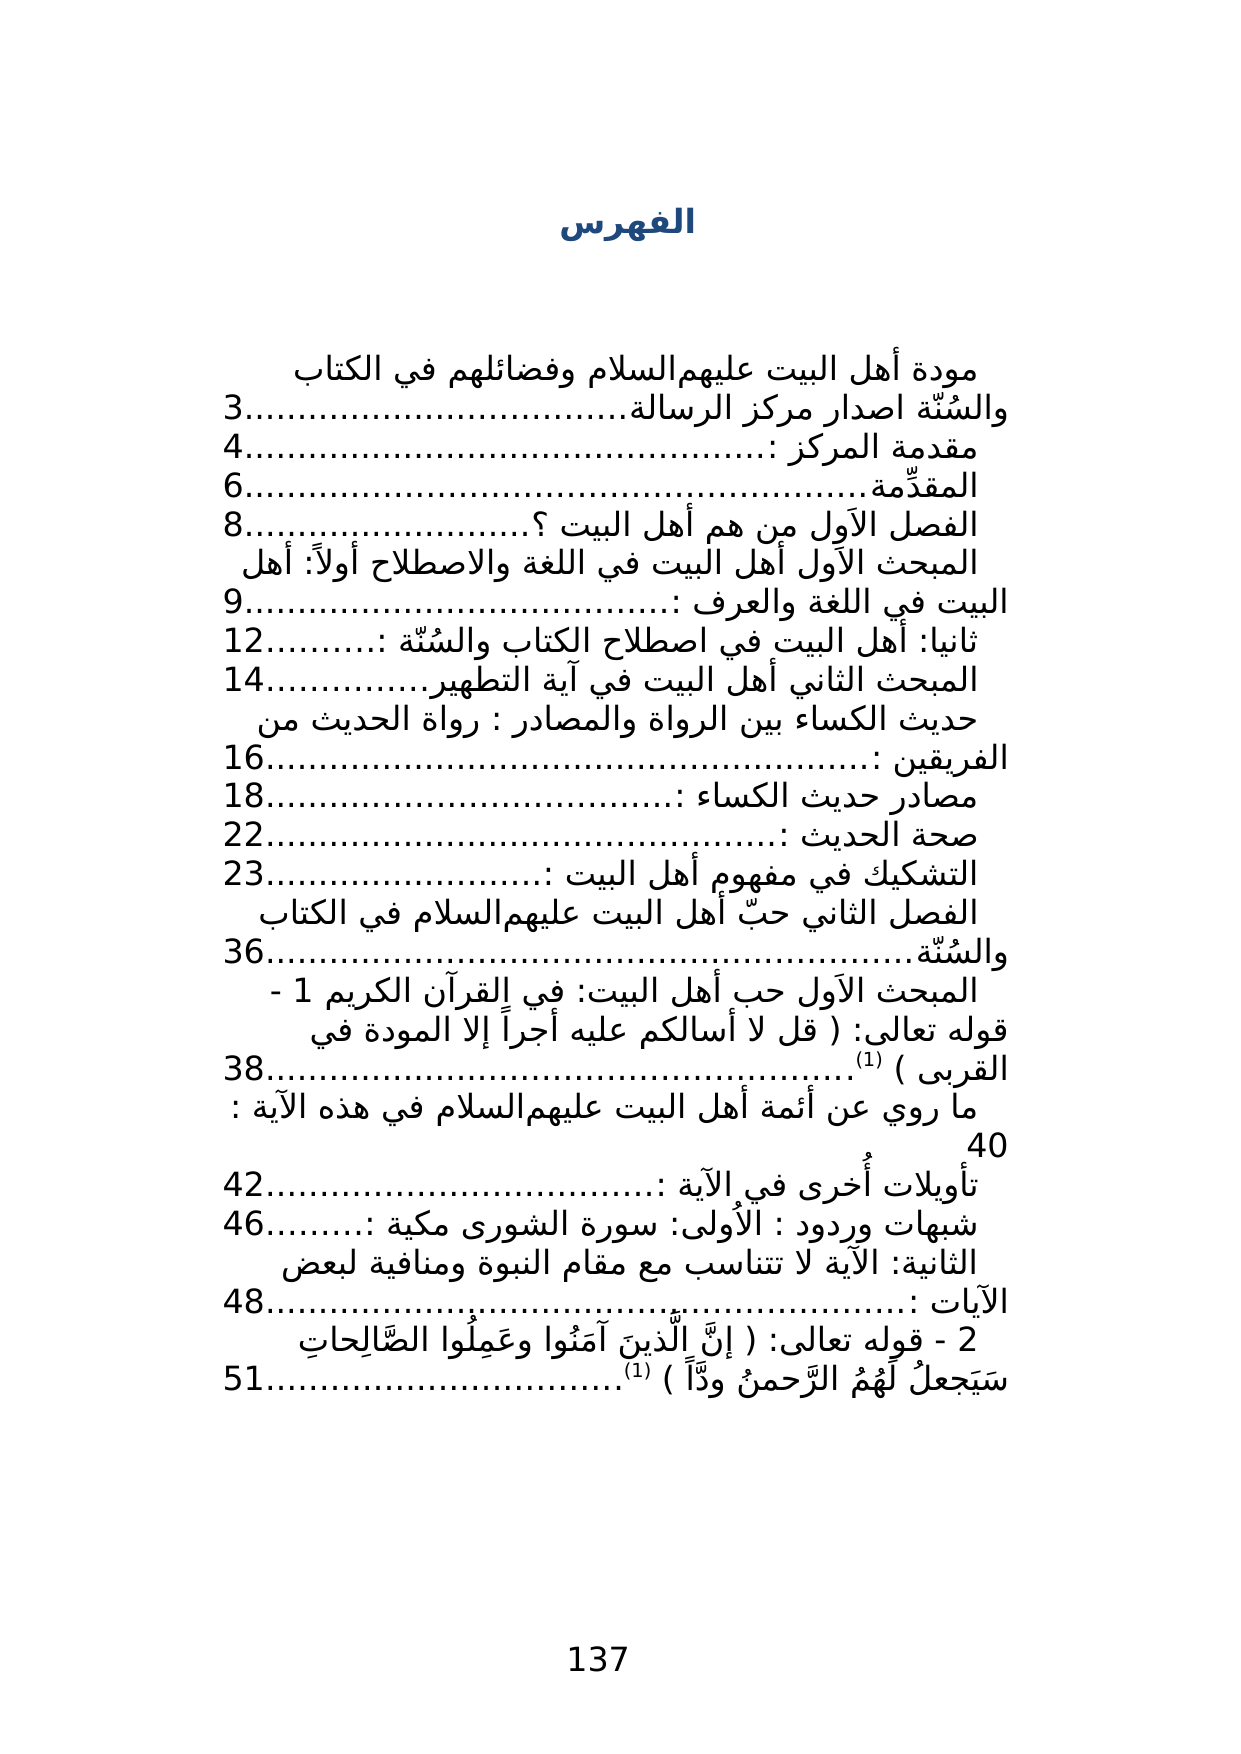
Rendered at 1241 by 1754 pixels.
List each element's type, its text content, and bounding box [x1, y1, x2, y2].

subtitle الفهرس [222, 202, 1033, 241]
